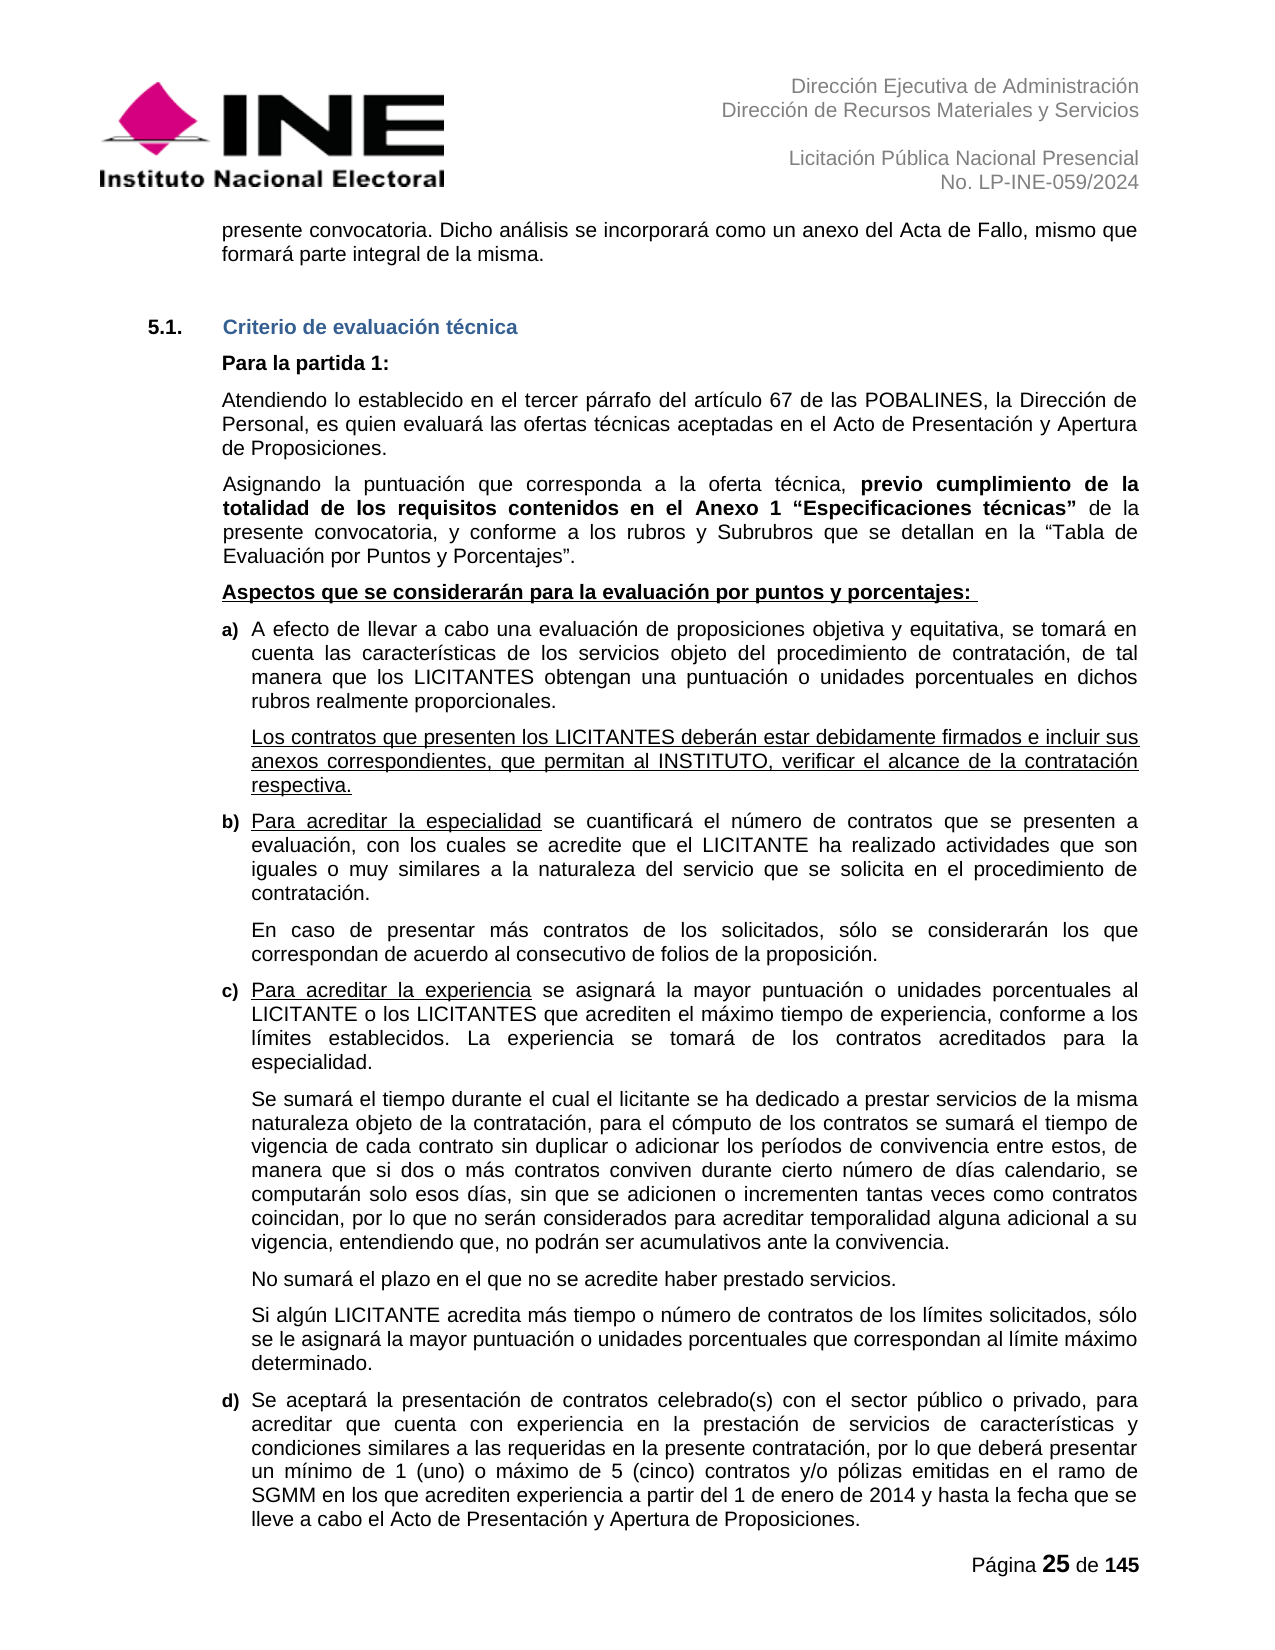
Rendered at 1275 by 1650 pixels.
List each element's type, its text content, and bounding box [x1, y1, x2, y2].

text Asignando la puntuación que corresponda a la oferta técnica, previo cumplimiento de la totalidad de los requisitos contenidos en el Anexo 1 “Especificaciones técnicas” de la presente convocatoria, y conforme a los rubros y Subrubros que se detallan en la “Tabla de Evaluación por Puntos y Porcentajes”. [223, 472, 1139, 568]
list Para acreditar la experiencia se asignará la mayor puntuación o unidades porcentuales al LICITANTE o los LICITANTES que acrediten el máximo tiempo de experiencia, conforme a los límites establecidos. La experiencia se tomará de los contratos acreditados para la especialidad. [222, 978, 1139, 1074]
text En caso de presentar más contratos de los solicitados, sólo se considerarán los que correspondan de acuerdo al consecutivo de folios de la proposición. [251, 918, 1139, 966]
list Para acreditar la especialidad se cuantificará el número de contratos que se presenten a evaluación, con los cuales se acredite que el LICITANTE ha realizado actividades que son iguales o muy similares a la naturaleza del servicio que se solicita en el procedimiento de contratación. [222, 809, 1139, 905]
text Se sumará el tiempo durante el cual el licitante se ha dedicado a prestar servicios de la misma naturaleza objeto de la contratación, para el cómputo de los contratos se sumará el tiempo de vigencia de cada contrato sin duplicar o adicionar los períodos de convivencia entre estos, de manera que si dos o más contratos conviven durante cierto número de días calendario, se computarán solo esos días, sin que se adicionen o incrementen tantas veces como contratos coincidan, por lo que no serán considerados para acreditar temporalidad alguna adicional a su vigencia, entendiendo que, no podrán ser acumulativos ante la convivencia. [251, 1086, 1139, 1254]
list Se aceptará la presentación de contratos celebrado(s) con el sector público o privado, para acreditar que cuenta con experiencia en la prestación de servicios de características y condiciones similares a las requeridas en la presente contratación, por lo que deberá presentar un mínimo de 1 (uno) o máximo de 5 (cinco) contratos y/o pólizas emitidas en el ramo de SGMM en los que acrediten experiencia a partir del 1 de enero de 2014 y hasta la fecha que se lleve a cabo el Acto de Presentación y Apertura de Proposiciones. [222, 1387, 1139, 1531]
text No sumará el plazo en el que no se acredite haber prestado servicios. [162, 1267, 1139, 1291]
text Los contratos que presenten los LICITANTES deberán estar debidamente firmados e incluir sus anexos correspondientes, que permitan al INSTITUTO, verificar el alcance de la contratación respectiva. [251, 747, 1139, 770]
text Atendiendo lo establecido en el tercer párrafo del artículo 67 de las POBALINES, la Dirección de Personal, es quien evaluará las ofertas técnicas aceptadas en el Acto de Presentación y Apertura de Proposiciones. [222, 387, 1139, 459]
list A efecto de llevar a cabo una evaluación de proposiciones objetiva y equitativa, se tomará en cuenta las características de los servicios objeto del procedimiento de contratación, de tal manera que los LICITANTES obtengan una puntuación o unidades porcentuales en dichos rubros realmente proporcionales. [222, 617, 1139, 712]
text Si algún LICITANTE acredita más tiempo o número de contratos de los límites solicitados, sólo se le asignará la mayor puntuación o unidades porcentuales que correspondan al límite máximo determinado. [251, 1303, 1139, 1375]
subtitle Criterio de evaluación técnica [148, 314, 1139, 338]
text Los contratos que presenten los LICITANTES deberán estar debidamente firmados e incluir sus anexos correspondientes, que permitan al INSTITUTO, verificar el alcance de la contratación respectiva. [251, 725, 1139, 746]
text Aspectos que se considerarán para la evaluación por puntos y porcentajes: [222, 580, 1139, 604]
text Para la partida 1: [222, 351, 1139, 375]
picture [100, 82, 444, 187]
text Los contratos que presenten los LICITANTES deberán estar debidamente firmados e incluir sus anexos correspondientes, que permitan al INSTITUTO, verificar el alcance de la contratación respectiva. [251, 771, 1139, 797]
